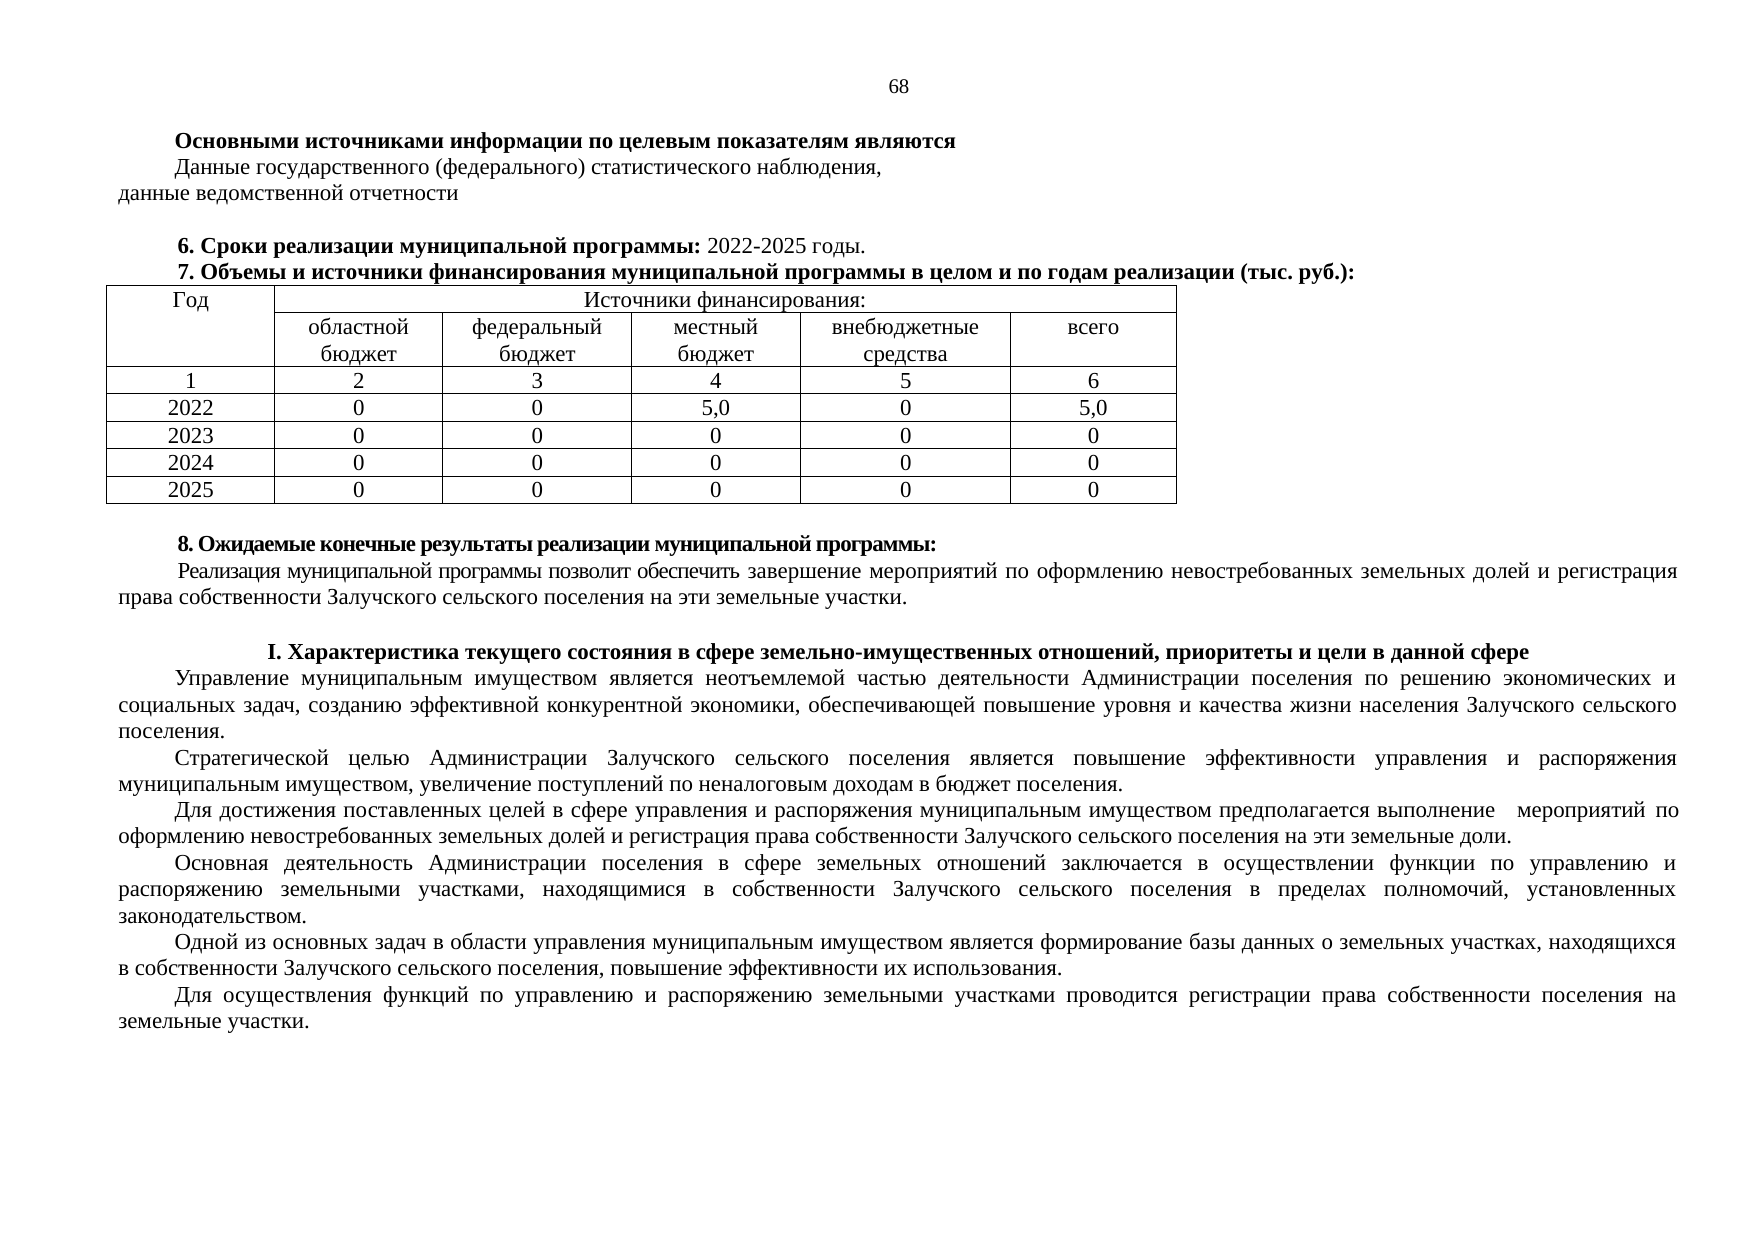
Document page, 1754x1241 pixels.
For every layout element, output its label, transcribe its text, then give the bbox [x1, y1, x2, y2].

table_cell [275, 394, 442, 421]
text Для осуществления функций по управлению и распоряжению земельными участками проводится регистрации права собственности поселения на земельные участки. [118, 981, 1679, 1033]
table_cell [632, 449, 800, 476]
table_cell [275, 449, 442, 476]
text Стратегической целью Администрации Залучского сельского поселения является повышение эффективности управления и распоряжения муниципальным имуществом, увеличение поступлений по неналоговым доходам в бюджет поселения. [118, 743, 1679, 796]
text Одной из основных задач в области управления муниципальным имуществом является формирование базы данных о земельных участках, находящихся в собственности Залучского сельского поселения, повышение эффективности их использования. [118, 928, 1679, 981]
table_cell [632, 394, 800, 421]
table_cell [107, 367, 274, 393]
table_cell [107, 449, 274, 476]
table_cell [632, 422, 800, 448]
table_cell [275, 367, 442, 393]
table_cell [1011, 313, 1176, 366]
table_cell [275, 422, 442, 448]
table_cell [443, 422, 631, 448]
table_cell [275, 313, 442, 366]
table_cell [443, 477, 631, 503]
text Основными источниками информации по целевым показателям являются [118, 127, 1679, 153]
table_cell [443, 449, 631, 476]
text 6. Сроки реализации муниципальной программы: 2022-2025 годы. [118, 232, 1679, 258]
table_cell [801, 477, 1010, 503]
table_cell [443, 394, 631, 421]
list Реализация муниципальной программы позволит обеспечить завершение мероприятий по оформлению невостребованных земельных долей и регистрация права собственности Залучского сельского поселения на эти земельные участки. [118, 557, 1679, 609]
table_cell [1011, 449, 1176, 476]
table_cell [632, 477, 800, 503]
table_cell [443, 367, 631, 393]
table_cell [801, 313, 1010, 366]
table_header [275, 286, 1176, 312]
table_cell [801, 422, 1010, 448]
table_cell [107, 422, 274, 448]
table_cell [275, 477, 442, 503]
list 8. Ожидаемые конечные результаты реализации муниципальной программы: [118, 530, 1679, 557]
text Управление муниципальным имуществом является неотъемлемой частью деятельности Администрации поселения по решению экономических и социальных задач, созданию эффективной конкурентной экономики, обеспечивающей повышение уровня и качества жизни населения Залучского сельского поселения. [118, 664, 1679, 743]
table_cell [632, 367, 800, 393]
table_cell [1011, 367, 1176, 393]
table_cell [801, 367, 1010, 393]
text Основная деятельность Администрации поселения в сфере земельных отношений заключается в осуществлении функции по управлению и распоряжению земельными участками, находящимися в собственности Залучского сельского поселения в пределах полномочий, установленных законодательством. [118, 849, 1679, 928]
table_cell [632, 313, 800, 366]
text Данные государственного (федерального) статистического наблюдения, [118, 153, 1679, 179]
text данные ведомственной отчетности [118, 179, 1679, 206]
text Для достижения поставленных целей в сфере управления и распоряжения муниципальным имуществом предполагается выполнение мероприятий по оформлению невостребованных земельных долей и регистрация права собственности Залучского сельского поселения на эти земельные доли. [118, 796, 1679, 849]
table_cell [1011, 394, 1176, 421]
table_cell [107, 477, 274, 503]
text I. Характеристика текущего состояния в сфере земельно-имущественных отношений, приоритеты и цели в данной сфере [118, 638, 1679, 664]
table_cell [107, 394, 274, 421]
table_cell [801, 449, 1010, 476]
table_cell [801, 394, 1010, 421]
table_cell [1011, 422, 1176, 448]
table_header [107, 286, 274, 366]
text 7. Объемы и источники финансирования муниципальной программы в целом и по годам реализации (тыс. руб.): [118, 258, 1679, 285]
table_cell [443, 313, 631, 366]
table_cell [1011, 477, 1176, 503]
